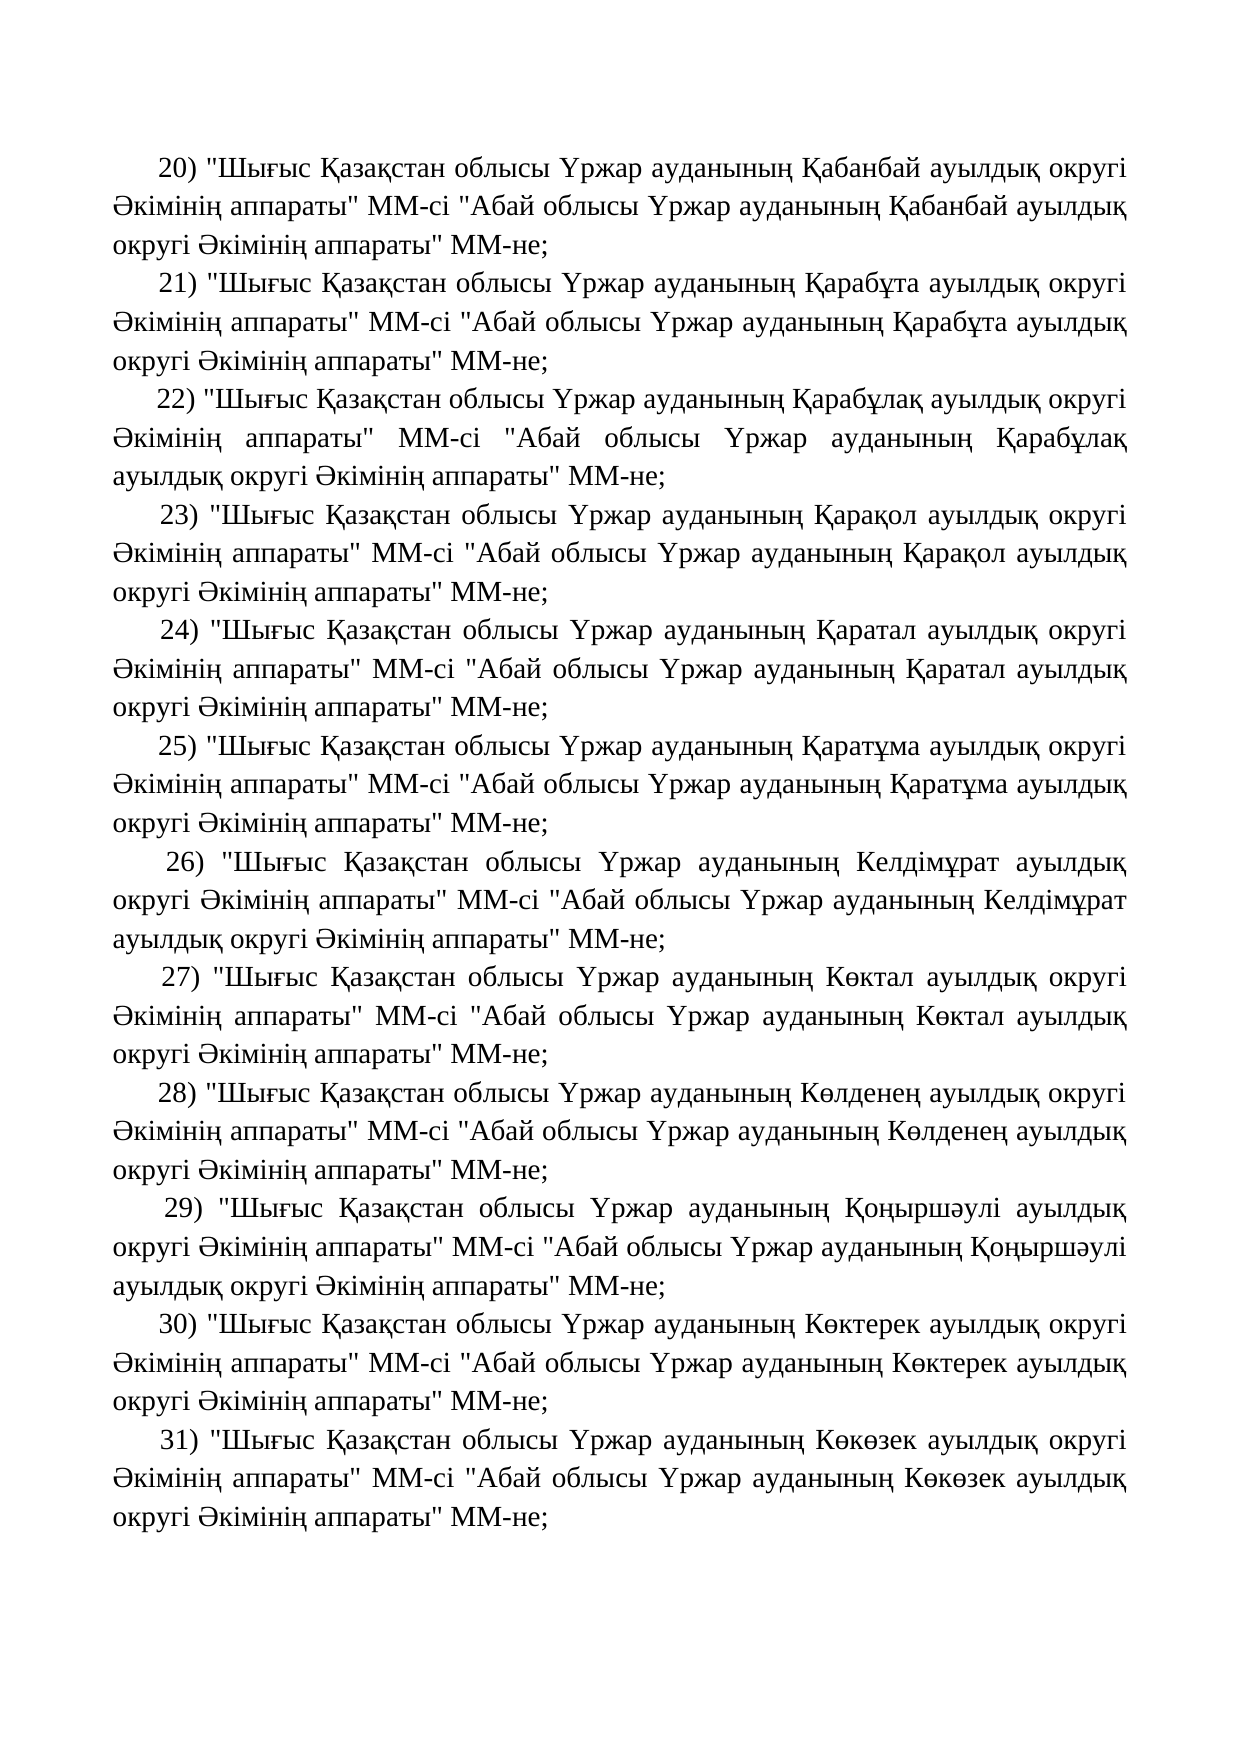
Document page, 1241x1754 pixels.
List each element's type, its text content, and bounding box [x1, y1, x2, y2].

text 27) "Шығыс Қазақстан облысы Үржар ауданының Көктал ауылдық округі Әкімінің аппараты" ММ-сі "Абай облысы Үржар ауданының Көктал ауылдық округі Әкімінің аппараты" ММ-не; [112, 959, 1128, 1070]
text 24) "Шығыс Қазақстан облысы Үржар ауданының Қаратал ауылдық округі Әкімінің аппараты" ММ-сі "Абай облысы Үржар ауданының Қаратал ауылдық округі Әкімінің аппараты" ММ-не; [112, 612, 1128, 723]
text 26) "Шығыс Қазақстан облысы Үржар ауданының Келдімұрат ауылдық округі Әкімінің аппараты" ММ-сі "Абай облысы Үржар ауданының Келдімұрат ауылдық округі Әкімінің аппараты" ММ-не; [112, 844, 1128, 954]
text 22) "Шығыс Қазақстан облысы Үржар ауданының Қарабұлақ ауылдық округі Әкімінің аппараты" ММ-сі "Абай облысы Үржар ауданының Қарабұлақ ауылдық округі Әкімінің аппараты" ММ-не; [112, 381, 1128, 492]
text 30) "Шығыс Қазақстан облысы Үржар ауданының Көктерек ауылдық округі Әкімінің аппараты" ММ-сі "Абай облысы Үржар ауданының Көктерек ауылдық округі Әкімінің аппараты" ММ-не; [112, 1306, 1128, 1417]
text 25) "Шығыс Қазақстан облысы Үржар ауданының Қаратұма ауылдық округі Әкімінің аппараты" ММ-сі "Абай облысы Үржар ауданының Қаратұма ауылдық округі Әкімінің аппараты" ММ-не; [112, 728, 1128, 839]
text 29) "Шығыс Қазақстан облысы Үржар ауданының Қоңыршәулі ауылдық округі Әкімінің аппараты" ММ-сі "Абай облысы Үржар ауданының Қоңыршәулі ауылдық округі Әкімінің аппараты" ММ-не; [112, 1191, 1128, 1301]
text 31) "Шығыс Қазақстан облысы Үржар ауданының Көкөзек ауылдық округі Әкімінің аппараты" ММ-сі "Абай облысы Үржар ауданының Көкөзек ауылдық округі Әкімінің аппараты" ММ-не; [112, 1422, 1128, 1532]
text 21) "Шығыс Қазақстан облысы Үржар ауданының Қарабұта ауылдық округі Әкімінің аппараты" ММ-сі "Абай облысы Үржар ауданының Қарабұта ауылдық округі Әкімінің аппараты" ММ-не; [112, 266, 1128, 376]
text 20) "Шығыс Қазақстан облысы Үржар ауданының Қабанбай ауылдық округі Әкімінің аппараты" ММ-сі "Абай облысы Үржар ауданының Қабанбай ауылдық округі Әкімінің аппараты" ММ-не; [112, 150, 1128, 261]
text 23) "Шығыс Қазақстан облысы Үржар ауданының Қарақол ауылдық округі Әкімінің аппараты" ММ-сі "Абай облысы Үржар ауданының Қарақол ауылдық округі Әкімінің аппараты" ММ-не; [112, 497, 1128, 607]
text 28) "Шығыс Қазақстан облысы Үржар ауданының Көлденең ауылдық округі Әкімінің аппараты" ММ-сі "Абай облысы Үржар ауданының Көлденең ауылдық округі Әкімінің аппараты" ММ-не; [112, 1075, 1128, 1186]
